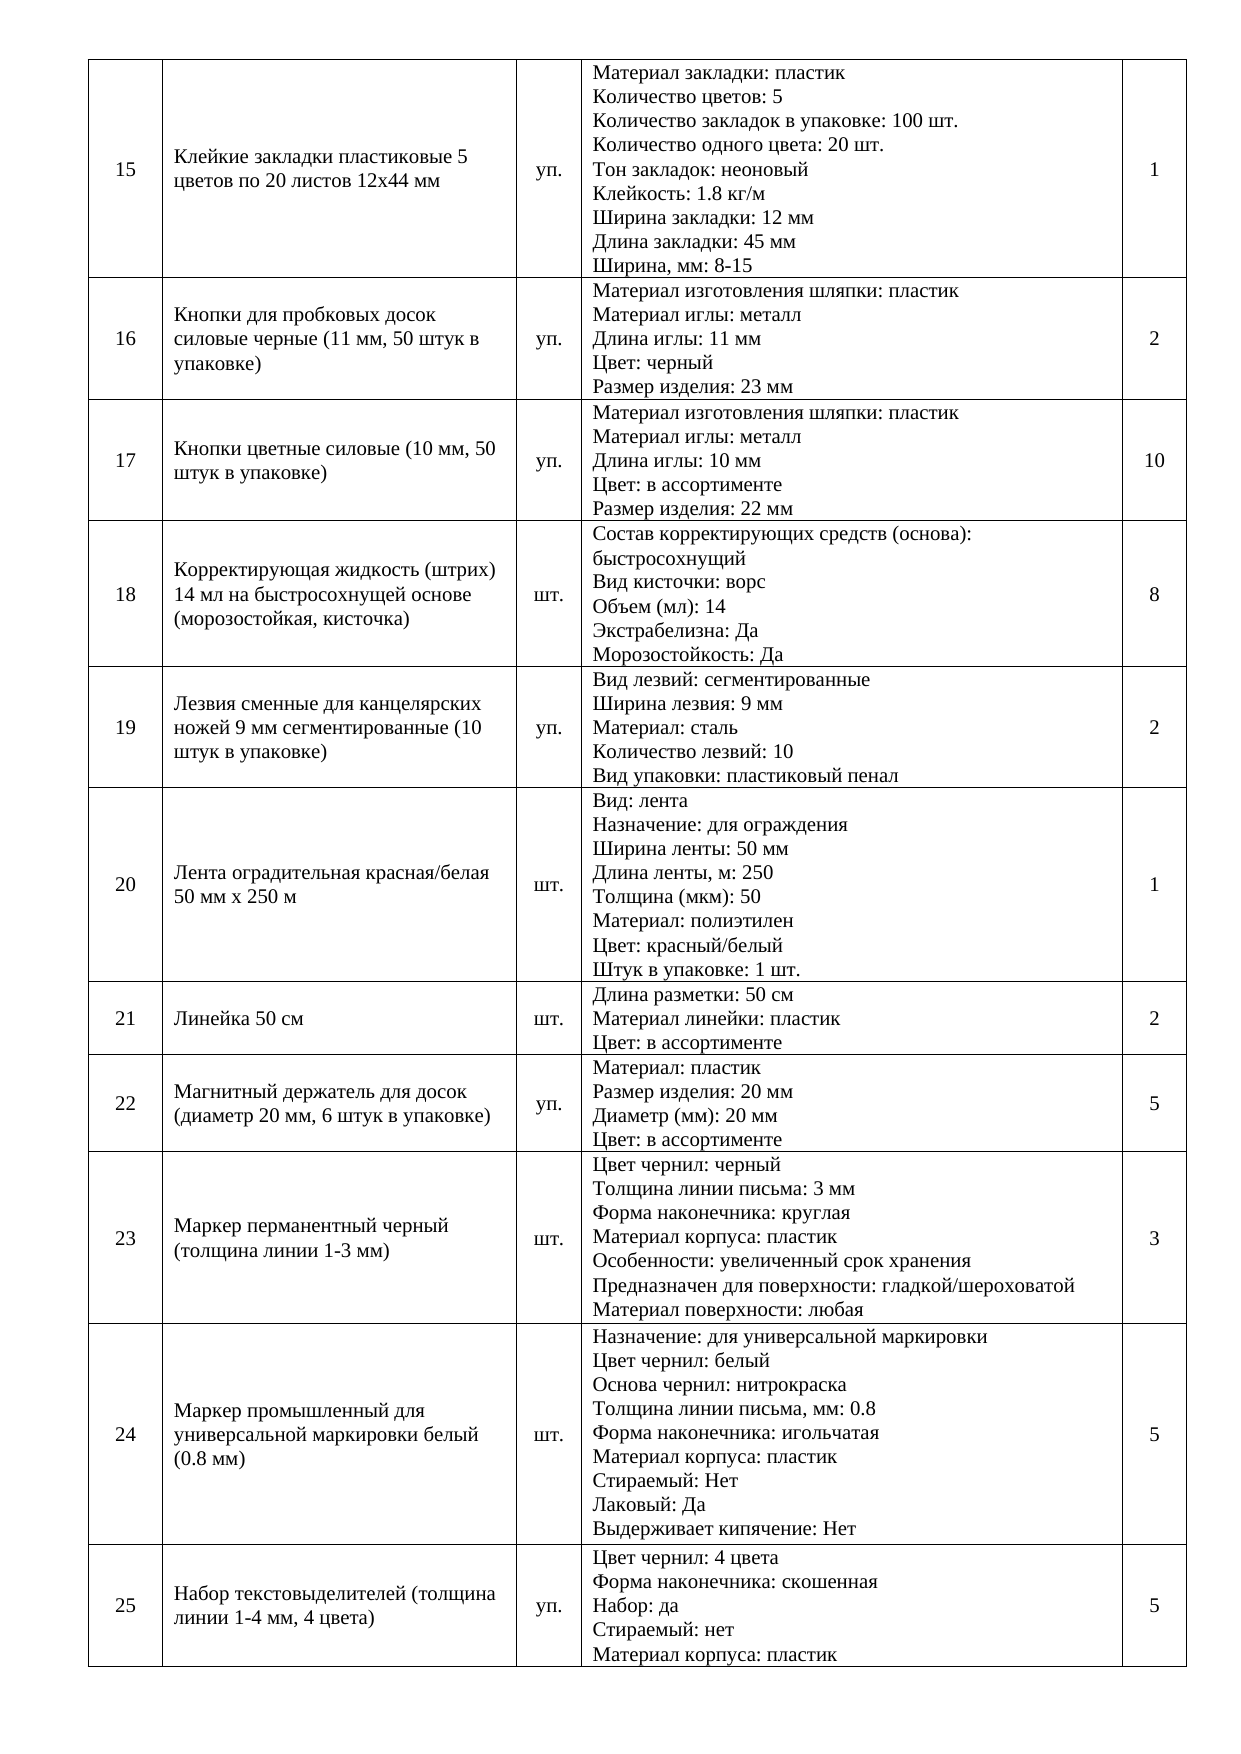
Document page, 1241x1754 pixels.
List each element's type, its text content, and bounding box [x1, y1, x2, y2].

table_cell 10 [1123, 400, 1186, 520]
table_cell Цвет чернил: 4 цвета Форма наконечника: скошенная Набор: да Стираемый: нет Материал корпуса: пластик [582, 1545, 1122, 1666]
table_cell 19 [89, 667, 162, 787]
table_cell Вид лезвий: сегментированные Ширина лезвия: 9 мм Материал: сталь Количество лезвий: 10 Вид упаковки: пластиковый пенал [582, 667, 1122, 787]
table_cell Длина разметки: 50 см Материал линейки: пластик Цвет: в ассортименте [582, 982, 1122, 1054]
table_cell 17 [89, 400, 162, 520]
table_cell Цвет чернил: черный Толщина линии письма: 3 мм Форма наконечника: круглая Материал корпуса: пластик Особенности: увеличенный срок хранения Предназначен для поверхности: гладкой/шероховатой Материал поверхности: любая [582, 1152, 1122, 1323]
table_cell шт. [517, 1152, 581, 1323]
table_cell шт. [517, 1324, 581, 1544]
table_cell 5 [1123, 1324, 1186, 1544]
table_cell уп. [517, 1055, 581, 1151]
table_cell 1 [1123, 60, 1186, 277]
table_cell Материал изготовления шляпки: пластик Материал иглы: металл Длина иглы: 11 мм Цвет: черный Размер изделия: 23 мм [582, 278, 1122, 399]
table_cell уп. [517, 667, 581, 787]
table_cell Кнопки цветные силовые (10 мм, 50 штук в упаковке) [163, 400, 516, 520]
table_cell 24 [89, 1324, 162, 1544]
table_cell Маркер промышленный для универсальной маркировки белый (0.8 мм) [163, 1324, 516, 1544]
table_cell 15 [89, 60, 162, 277]
table_cell 18 [89, 521, 162, 666]
table_cell 8 [1123, 521, 1186, 666]
table_cell уп. [517, 400, 581, 520]
table_cell уп. [517, 60, 581, 277]
table_cell Маркер перманентный черный (толщина линии 1-3 мм) [163, 1152, 516, 1323]
table_cell 22 [89, 1055, 162, 1151]
table_cell уп. [517, 1545, 581, 1666]
table_cell Кнопки для пробковых досок силовые черные (11 мм, 50 штук в упаковке) [163, 278, 516, 399]
table_cell 1 [1123, 788, 1186, 981]
table_cell Клейкие закладки пластиковые 5 цветов по 20 листов 12х44 мм [163, 60, 516, 277]
table_cell 2 [1123, 982, 1186, 1054]
table_cell 2 [1123, 278, 1186, 399]
table_cell Набор текстовыделителей (толщина линии 1-4 мм, 4 цвета) [163, 1545, 516, 1666]
table_cell 23 [89, 1152, 162, 1323]
table_cell 20 [89, 788, 162, 981]
table_cell Назначение: для универсальной маркировки Цвет чернил: белый Основа чернил: нитрокраска Толщина линии письма, мм: 0.8 Форма наконечника: игольчатая Материал корпуса: пластик Стираемый: Нет Лаковый: Да Выдерживает кипячение: Нет [582, 1324, 1122, 1544]
table_cell 5 [1123, 1055, 1186, 1151]
table_cell Вид: лента Назначение: для ограждения Ширина ленты: 50 мм Длина ленты, м: 250 Толщина (мкм): 50 Материал: полиэтилен Цвет: красный/белый Штук в упаковке: 1 шт. [582, 788, 1122, 981]
table_cell 5 [1123, 1545, 1186, 1666]
table_cell Состав корректирующих средств (основа): быстросохнущий Вид кисточки: ворс Объем (мл): 14 Экстрабелизна: Да Морозостойкость: Да [582, 521, 1122, 666]
table_cell Корректирующая жидкость (штрих) 14 мл на быстросохнущей основе (морозостойкая, кисточка) [163, 521, 516, 666]
table_cell шт. [517, 788, 581, 981]
table_cell шт. [517, 521, 581, 666]
table_cell Лента оградительная красная/белая 50 мм х 250 м [163, 788, 516, 981]
table_cell Материал: пластик Размер изделия: 20 мм Диаметр (мм): 20 мм Цвет: в ассортименте [582, 1055, 1122, 1151]
table_cell 16 [89, 278, 162, 399]
table_cell Материал изготовления шляпки: пластик Материал иглы: металл Длина иглы: 10 мм Цвет: в ассортименте Размер изделия: 22 мм [582, 400, 1122, 520]
table_cell Материал закладки: пластик Количество цветов: 5 Количество закладок в упаковке: 100 шт. Количество одного цвета: 20 шт. Тон закладок: неоновый Клейкость: 1.8 кг/м Ширина закладки: 12 мм Длина закладки: 45 мм Ширина, мм: 8-15 [582, 60, 1122, 277]
table_cell Магнитный держатель для досок (диаметр 20 мм, 6 штук в упаковке) [163, 1055, 516, 1151]
table_cell уп. [517, 278, 581, 399]
table_cell шт. [517, 982, 581, 1054]
table_cell Линейка 50 см [163, 982, 516, 1054]
table_cell 3 [1123, 1152, 1186, 1323]
table_cell 2 [1123, 667, 1186, 787]
table_cell 25 [89, 1545, 162, 1666]
table_cell Лезвия сменные для канцелярских ножей 9 мм сегментированные (10 штук в упаковке) [163, 667, 516, 787]
table_cell 21 [89, 982, 162, 1054]
